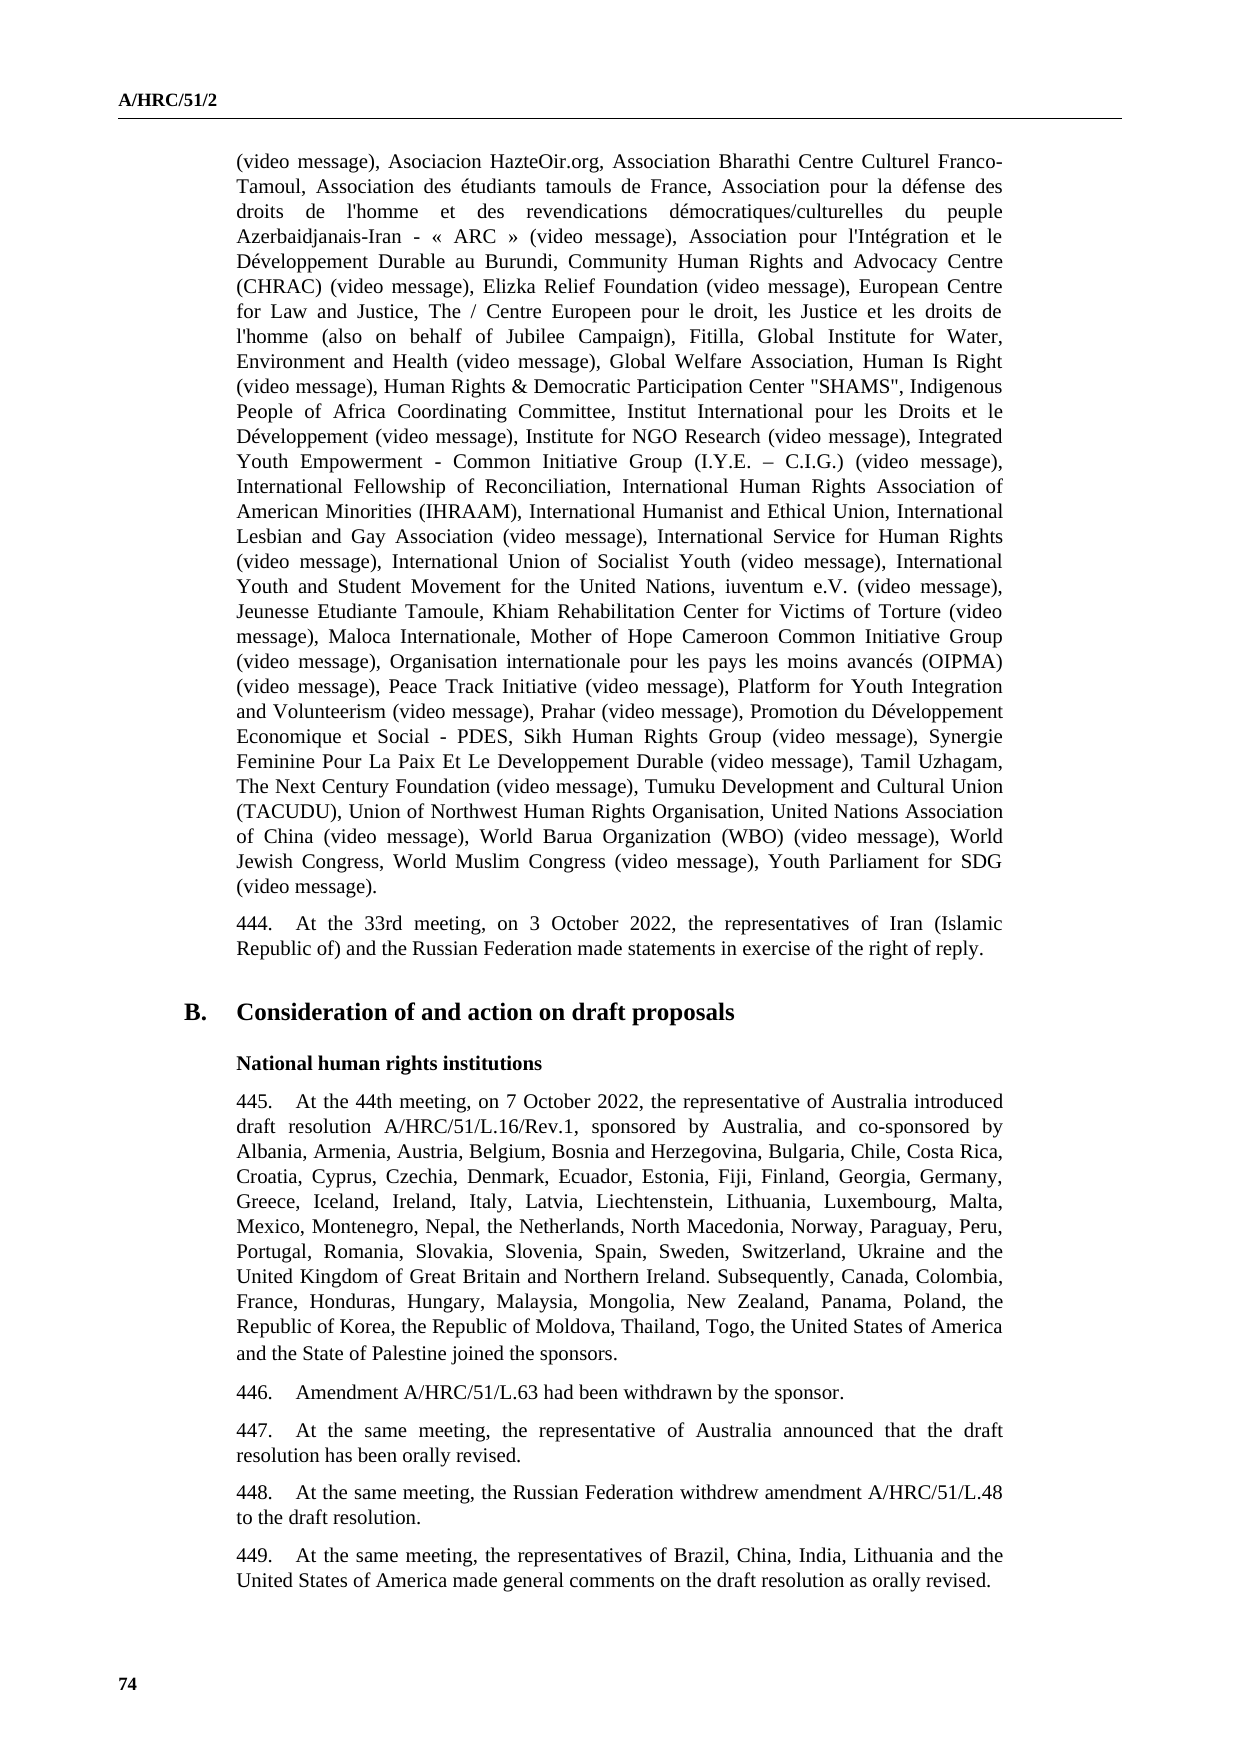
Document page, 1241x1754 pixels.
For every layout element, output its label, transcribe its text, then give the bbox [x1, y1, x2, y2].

list 444. At the 33rd meeting, on 3 October 2022, the representatives of Iran (Islamic Republic of) and the Russian Federation made statements in exercise of the right of reply. [236, 910, 1004, 960]
list 446. Amendment A/HRC/51/L.63 had been withdrawn by the sponsor. [236, 1379, 1004, 1404]
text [236, 148, 1004, 898]
text National human rights institutions [118, 1051, 1004, 1076]
list 447. At the same meeting, the representative of Australia announced that the draft resolution has been orally revised. [236, 1417, 1004, 1467]
list 448. At the same meeting, the Russian Federation withdrew amendment A/HRC/51/L.48 to the draft resolution. [236, 1479, 1004, 1529]
list 445. At the 44th meeting, on 7 October 2022, the representative of Australia introduced draft resolution A/HRC/51/L.16/Rev.1, sponsored by Australia, and co-sponsored by Albania, Armenia, Austria, Belgium, Bosnia and Herzegovina, Bulgaria, Chile, Costa Rica, Croatia, Cyprus, Czechia, Denmark, Ecuador, Estonia, Fiji, Finland, Georgia, Germany, Greece, Iceland, Ireland, Italy, Latvia, Liechtenstein, Lithuania, Luxembourg, Malta, Mexico, Montenegro, Nepal, the Netherlands, North Macedonia, Norway, Paraguay, Peru, Portugal, Romania, Slovakia, Slovenia, Spain, Sweden, Switzerland, Ukraine and the United Kingdom of Great Britain and Northern Ireland. Subsequently, Canada, Colombia, France, Honduras, Hungary, Malaysia, Mongolia, New Zealand, Panama, Poland, the Republic of Korea, the Republic of Moldova, Thailand, Togo, the United States of America and the State of Palestine joined the sponsors. [236, 1088, 1004, 1367]
text B. Consideration of and action on draft proposals [118, 998, 1004, 1026]
list 449. At the same meeting, the representatives of Brazil, China, India, Lithuania and the United States of America made general comments on the draft resolution as orally revised. [236, 1542, 1004, 1592]
